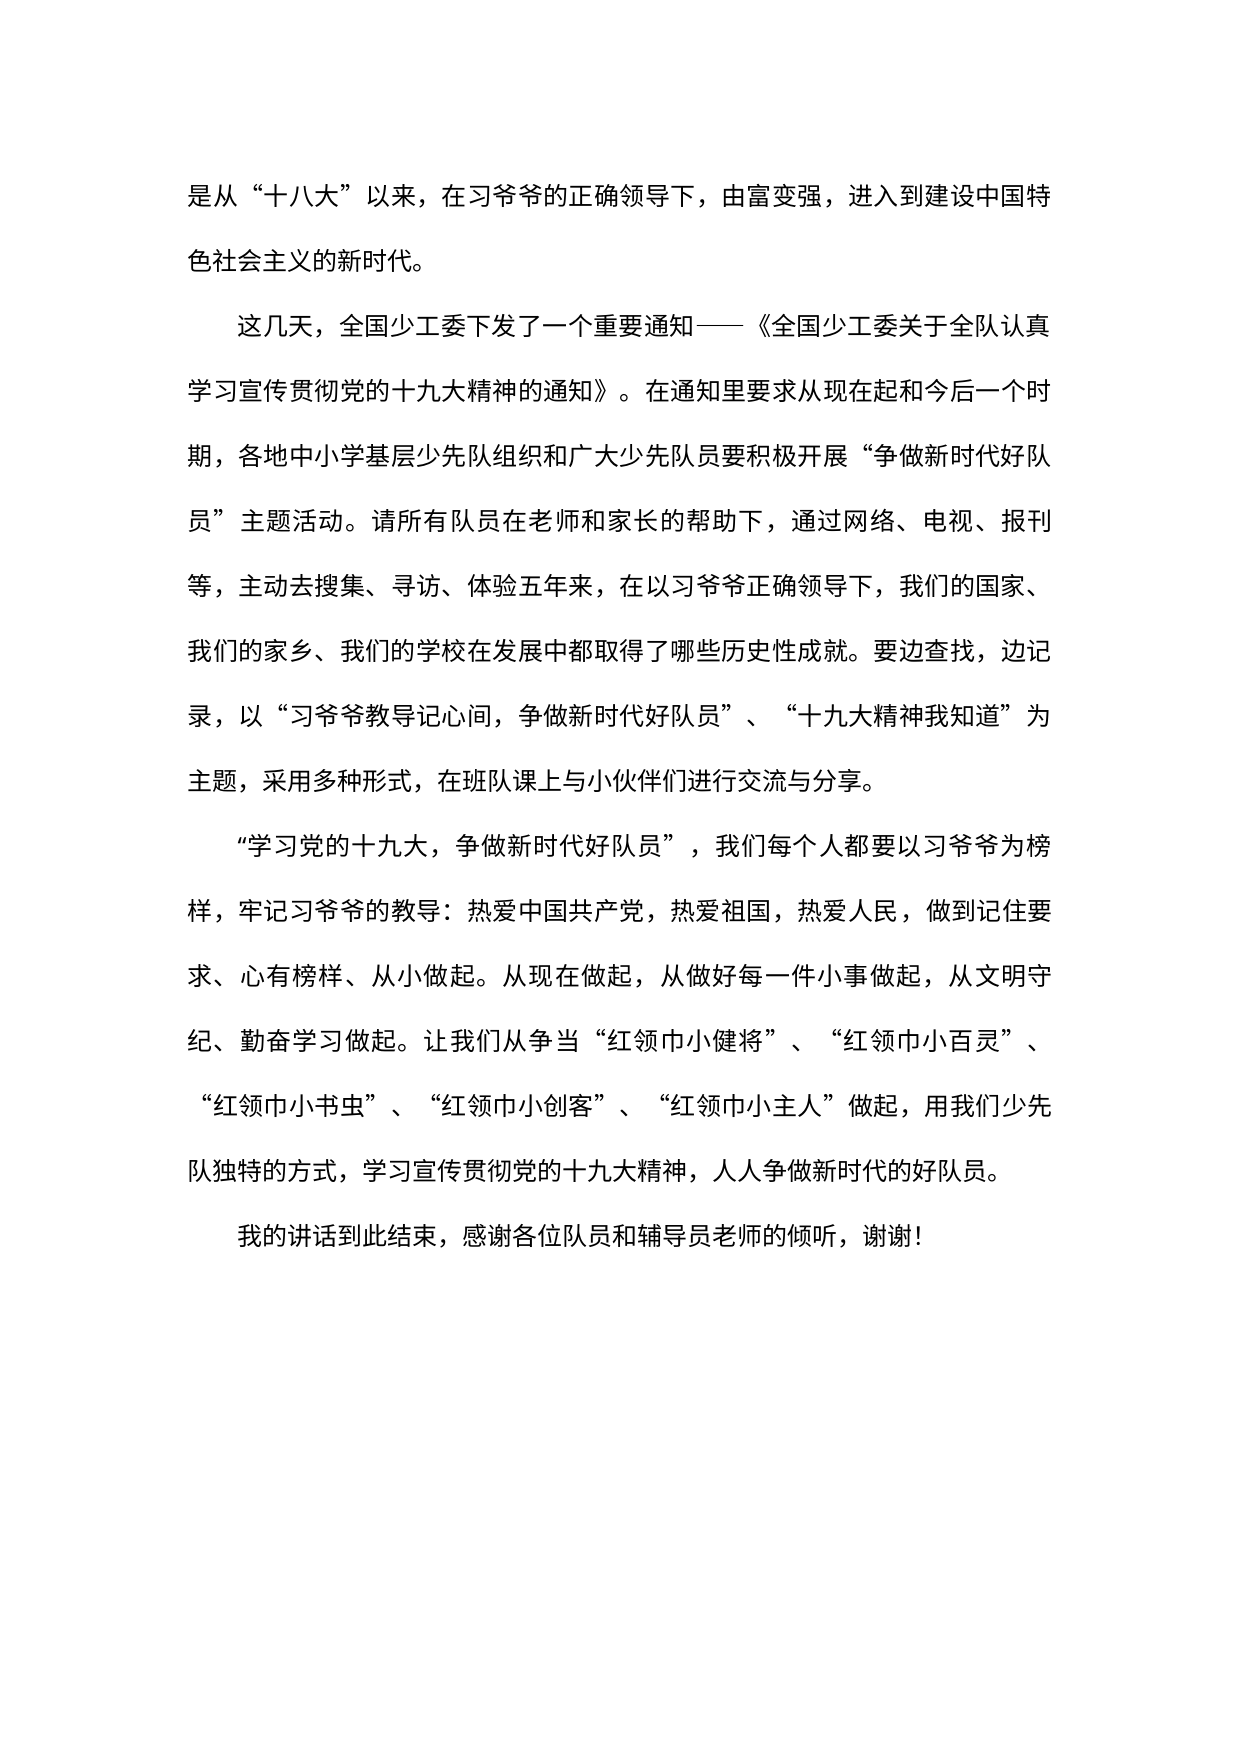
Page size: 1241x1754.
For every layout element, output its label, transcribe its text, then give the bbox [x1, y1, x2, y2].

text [187, 162, 1053, 292]
text 这几天，全国少工委下发了一个重要通知——《全国少工委关于全队认真学习宣传贯彻党的十九大精神的通知》。在通知里要求从现在起和今后一个时期，各地中小学基层少先队组织和广大少先队员要积极开展“争做新时代好队员”主题活动。请所有队员在老师和家长的帮助下，通过网络、电视、报刊等，主动去搜集、寻访、体验五年来，在以习爷爷正确领导下，我们的国家、我们的家乡、我们的学校在发展中都取得了哪些历史性成就。要边查找，边记录，以“习爷爷教导记心间，争做新时代好队员”、“十九大精神我知道”为主题，采用多种形式，在班队课上与小伙伴们进行交流与分享。 [187, 292, 1053, 812]
text 我的讲话到此结束，感谢各位队员和辅导员老师的倾听，谢谢！ [187, 1202, 1053, 1267]
text “学习党的十九大，争做新时代好队员”，我们每个人都要以习爷爷为榜样，牢记习爷爷的教导：热爱中国共产党，热爱祖国，热爱人民，做到记住要求、心有榜样、从小做起。从现在做起，从做好每一件小事做起，从文明守纪、勤奋学习做起。让我们从争当“红领巾小健将”、“红领巾小百灵”、“红领巾小书虫”、“红领巾小创客”、“红领巾小主人”做起，用我们少先队独特的方式，学习宣传贯彻党的十九大精神，人人争做新时代的好队员。 [187, 812, 1053, 1202]
